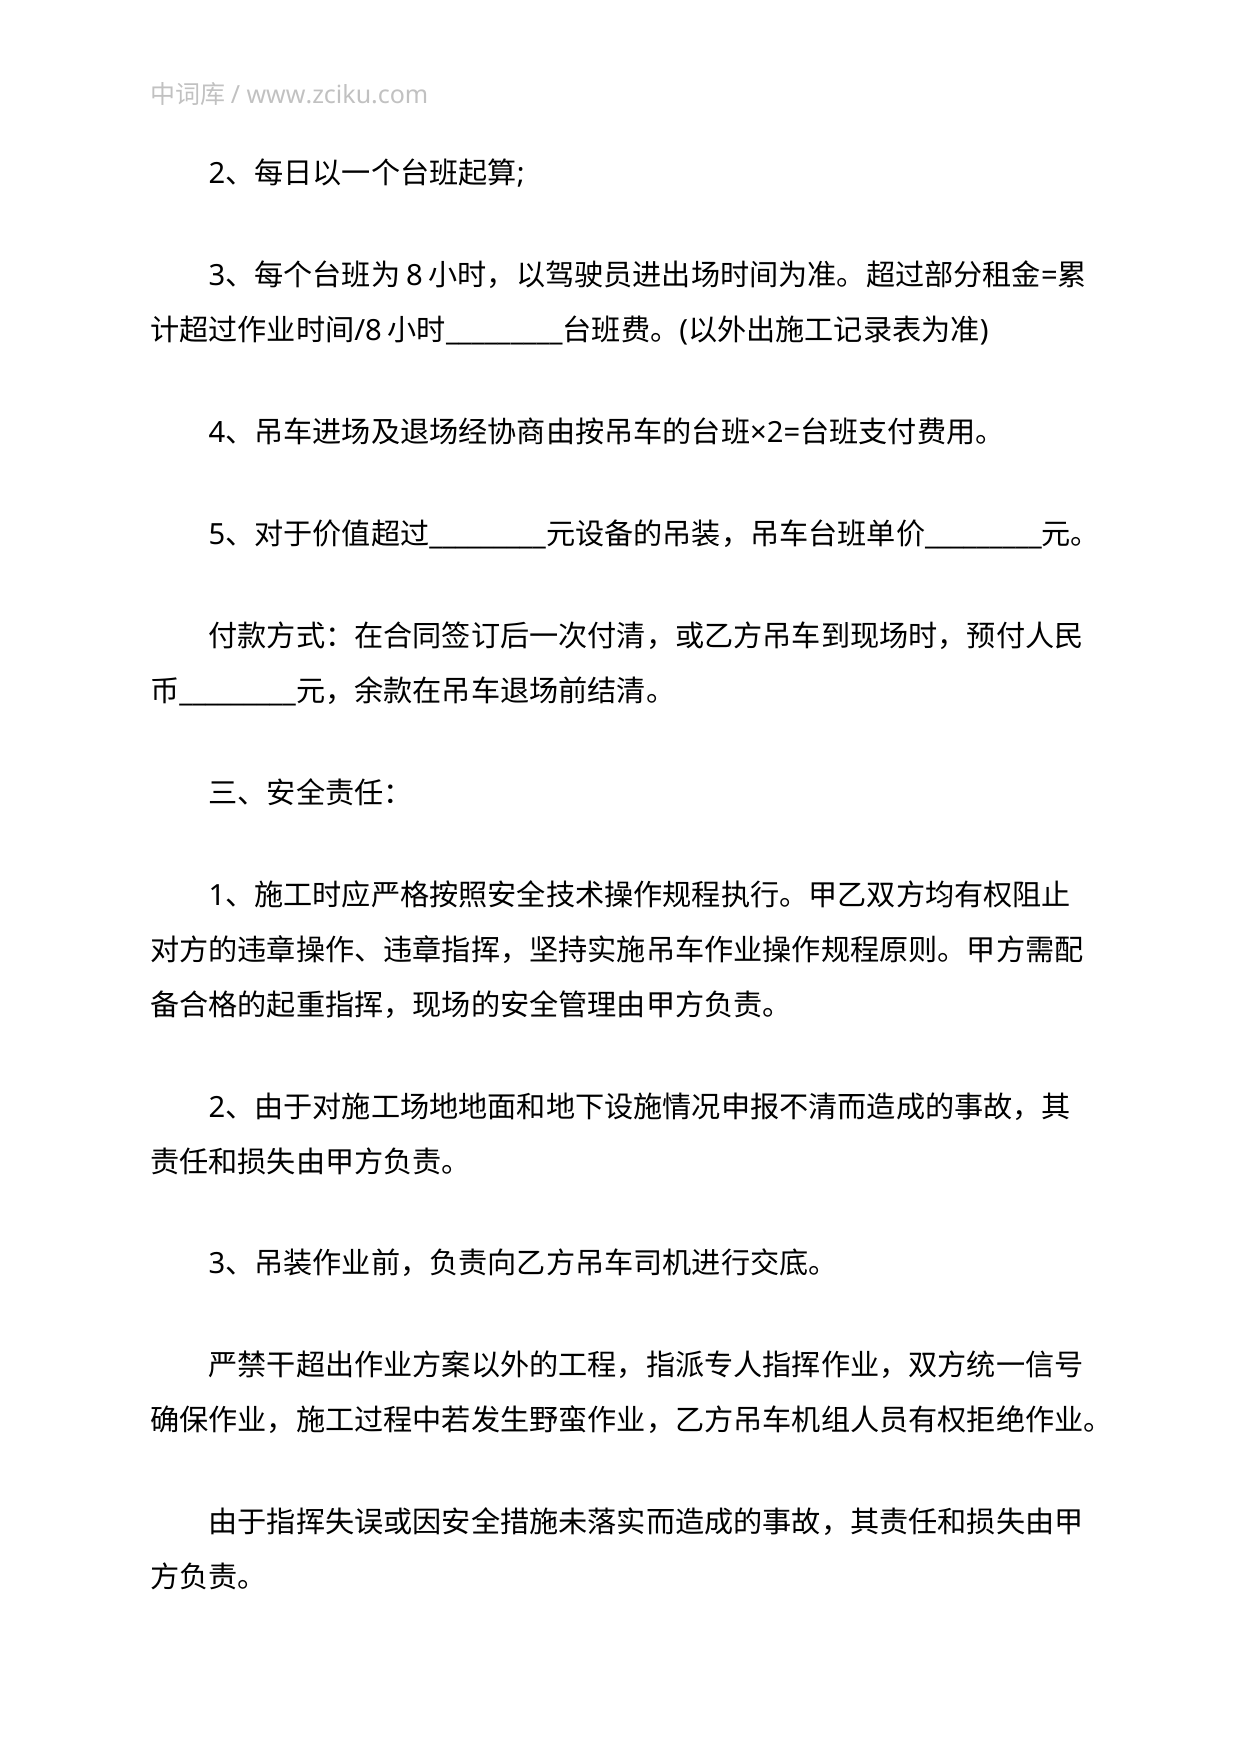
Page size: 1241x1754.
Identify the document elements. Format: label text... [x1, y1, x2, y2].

text 1、施工时应严格按照安全技术操作规程执行。甲乙双方均有权阻止对方的违章操作、违章指挥，坚持实施吊车作业操作规程原则。甲方需配备合格的起重指挥，现场的安全管理由甲方负责。 [150, 872, 1090, 1024]
text 5、对于价值超过_________元设备的吊装，吊车台班单价_________元。 [150, 511, 1090, 553]
text 由于指挥失误或因安全措施未落实而造成的事故，其责任和损失由甲方负责。 [150, 1499, 1090, 1596]
text 3、吊装作业前，负责向乙方吊车司机进行交底。 [150, 1240, 1090, 1282]
text 2、每日以一个台班起算; [150, 150, 1090, 192]
text 三、安全责任： [150, 770, 1090, 812]
text 3、每个台班为8小时，以驾驶员进出场时间为准。超过部分租金=累计超过作业时间/8小时_________台班费。(以外出施工记录表为准) [150, 252, 1090, 349]
text 2、由于对施工场地地面和地下设施情况申报不清而造成的事故，其责任和损失由甲方负责。 [150, 1083, 1090, 1181]
text 付款方式：在合同签订后一次付清，或乙方吊车到现场时，预付人民币_________元，余款在吊车退场前结清。 [150, 613, 1090, 710]
text 4、吊车进场及退场经协商由按吊车的台班×2=台班支付费用。 [150, 409, 1090, 451]
text 严禁干超出作业方案以外的工程，指派专人指挥作业，双方统一信号确保作业，施工过程中若发生野蛮作业，乙方吊车机组人员有权拒绝作业。 [150, 1342, 1090, 1439]
